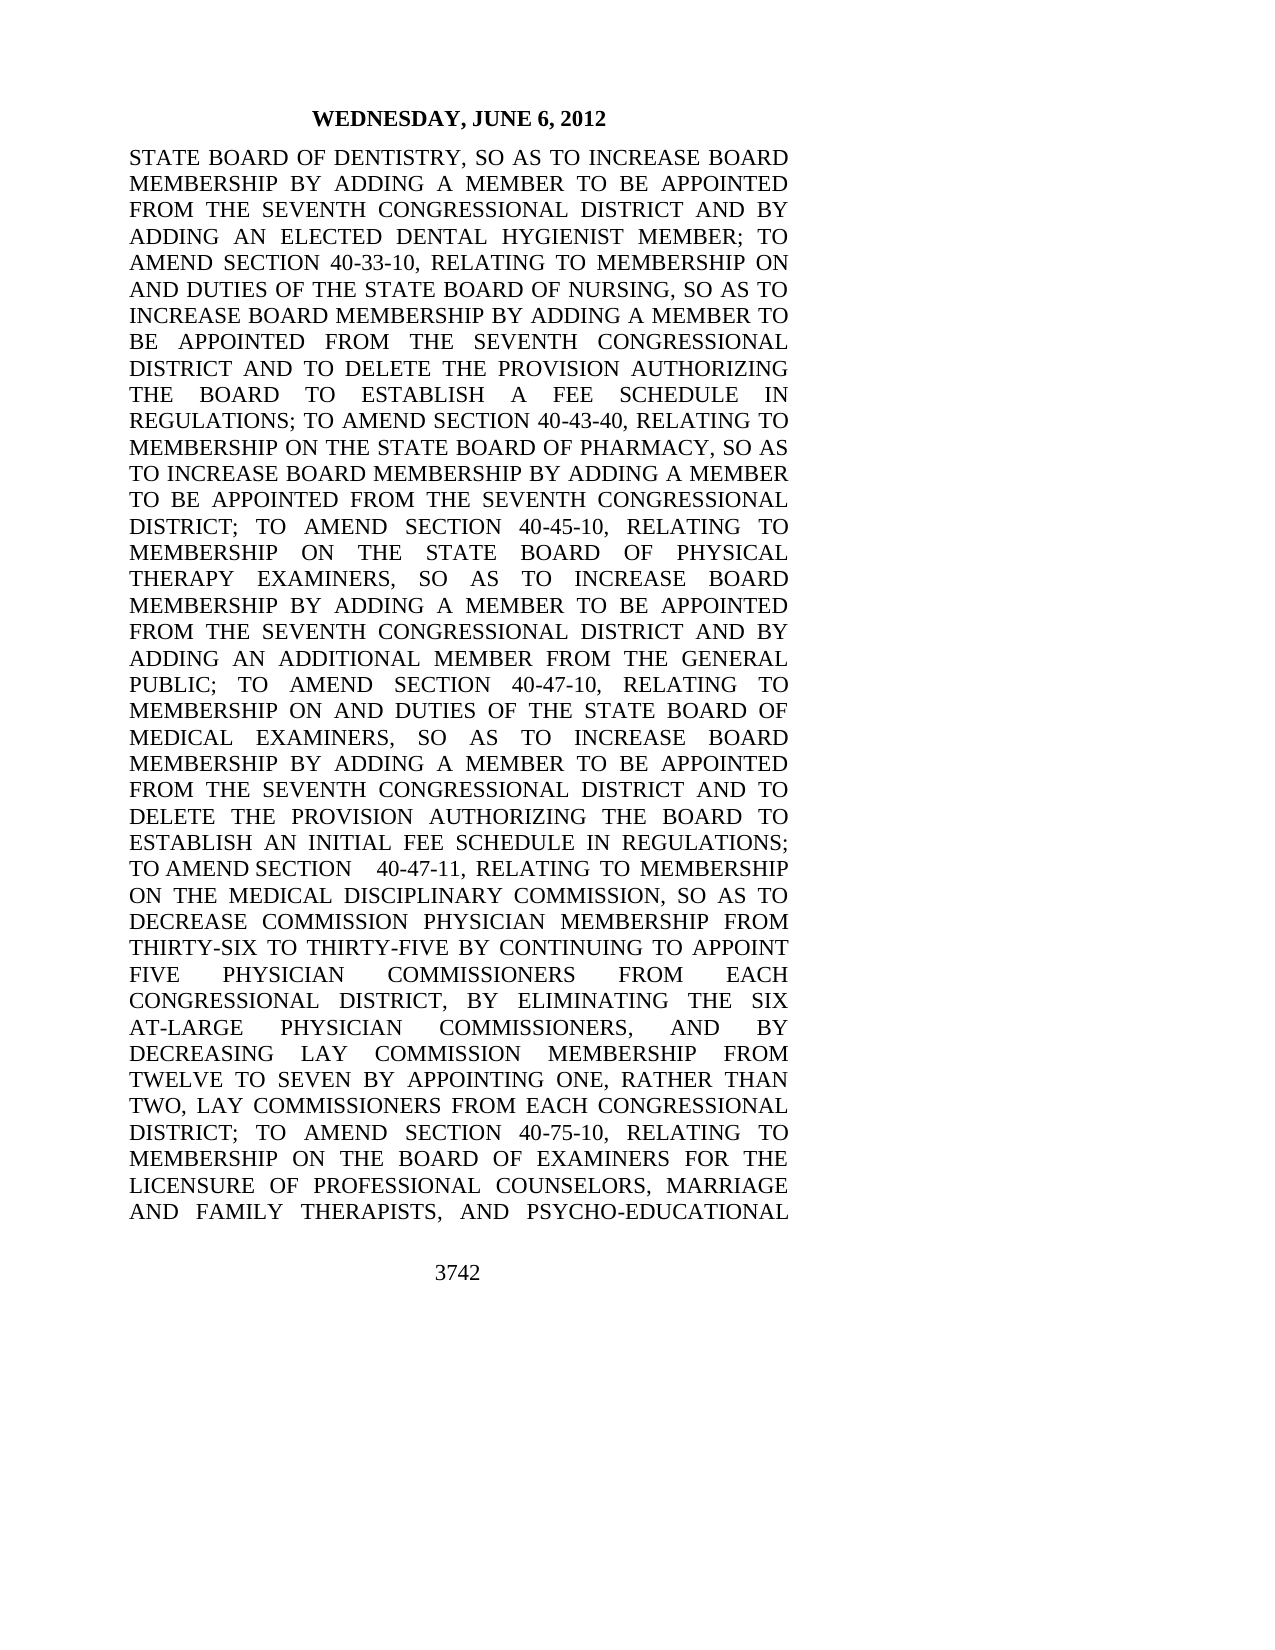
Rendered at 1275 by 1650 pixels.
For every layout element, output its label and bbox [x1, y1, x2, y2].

text [129, 144, 789, 1224]
